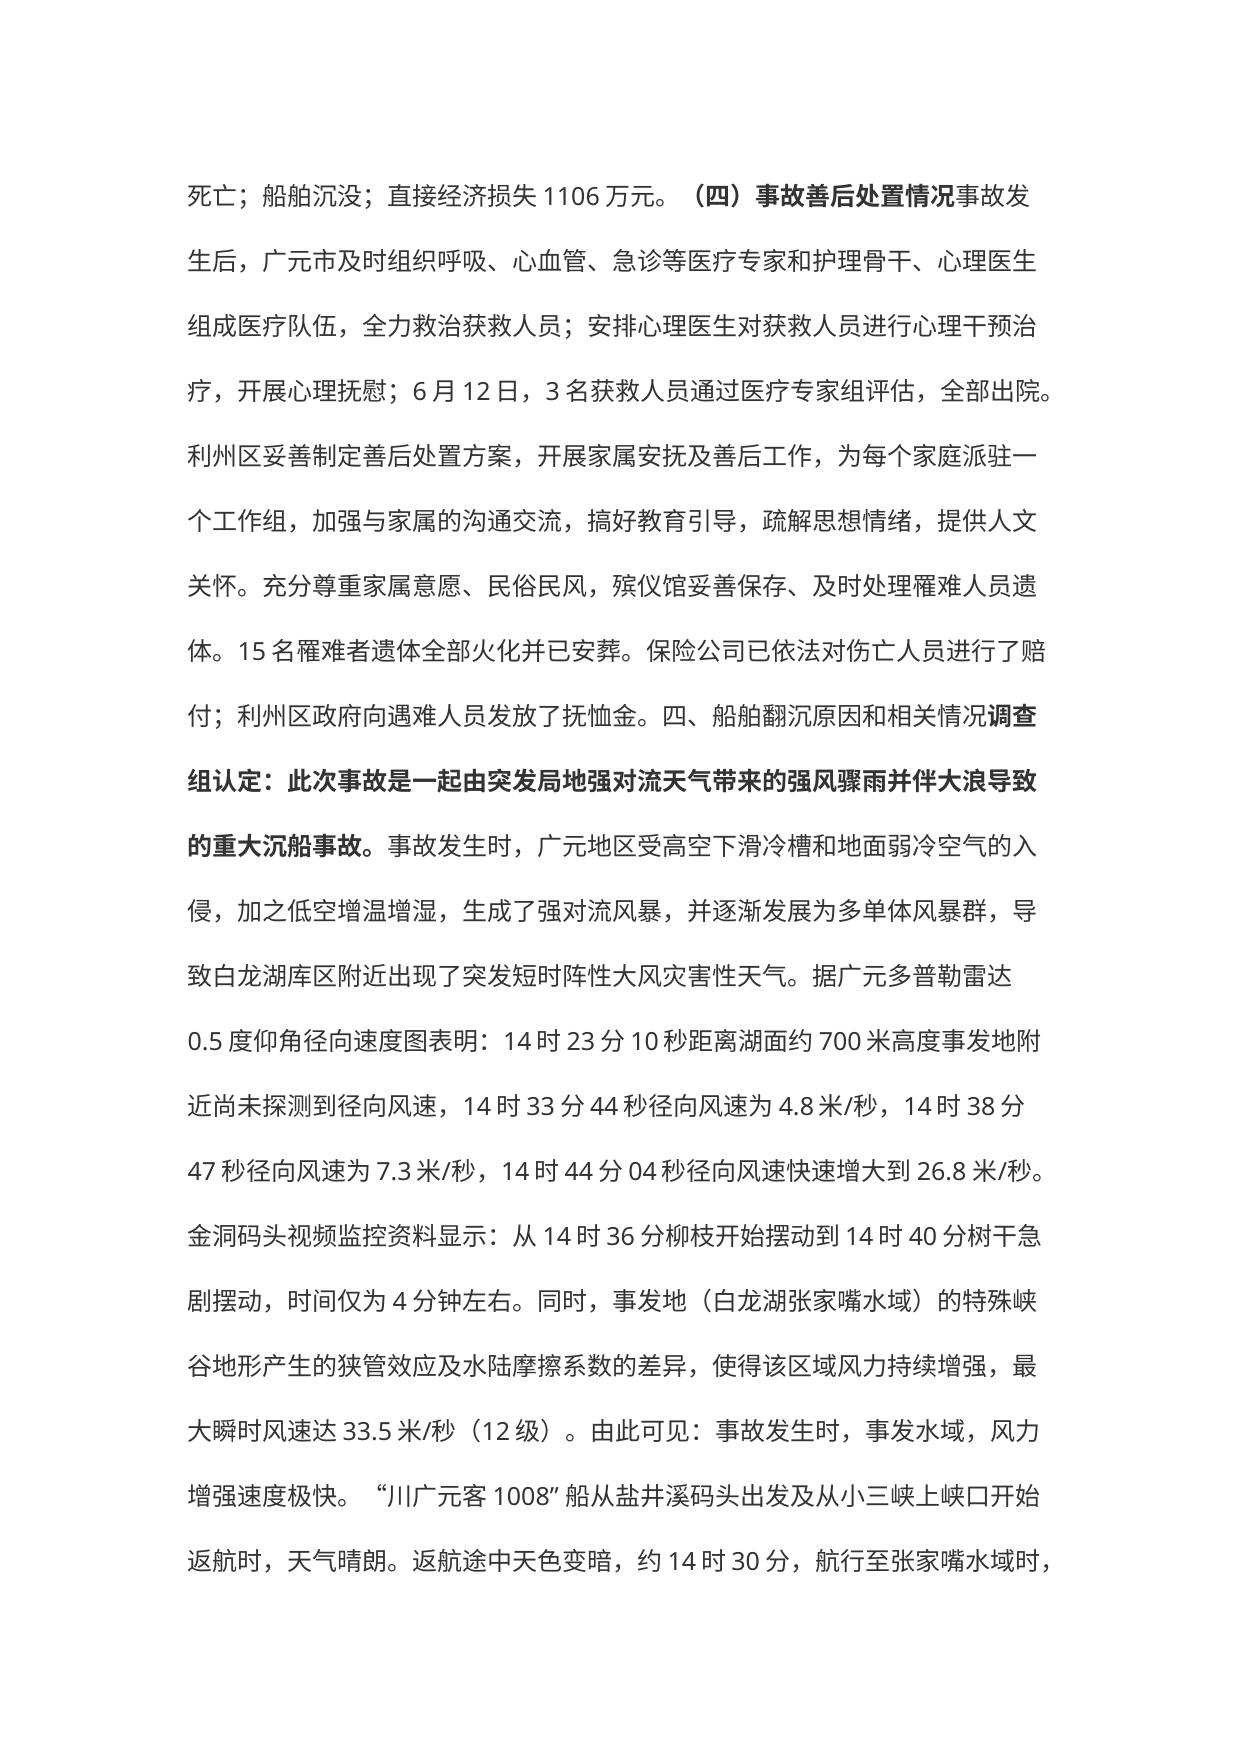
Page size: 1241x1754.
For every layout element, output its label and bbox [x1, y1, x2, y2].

list [187, 162, 1053, 1592]
